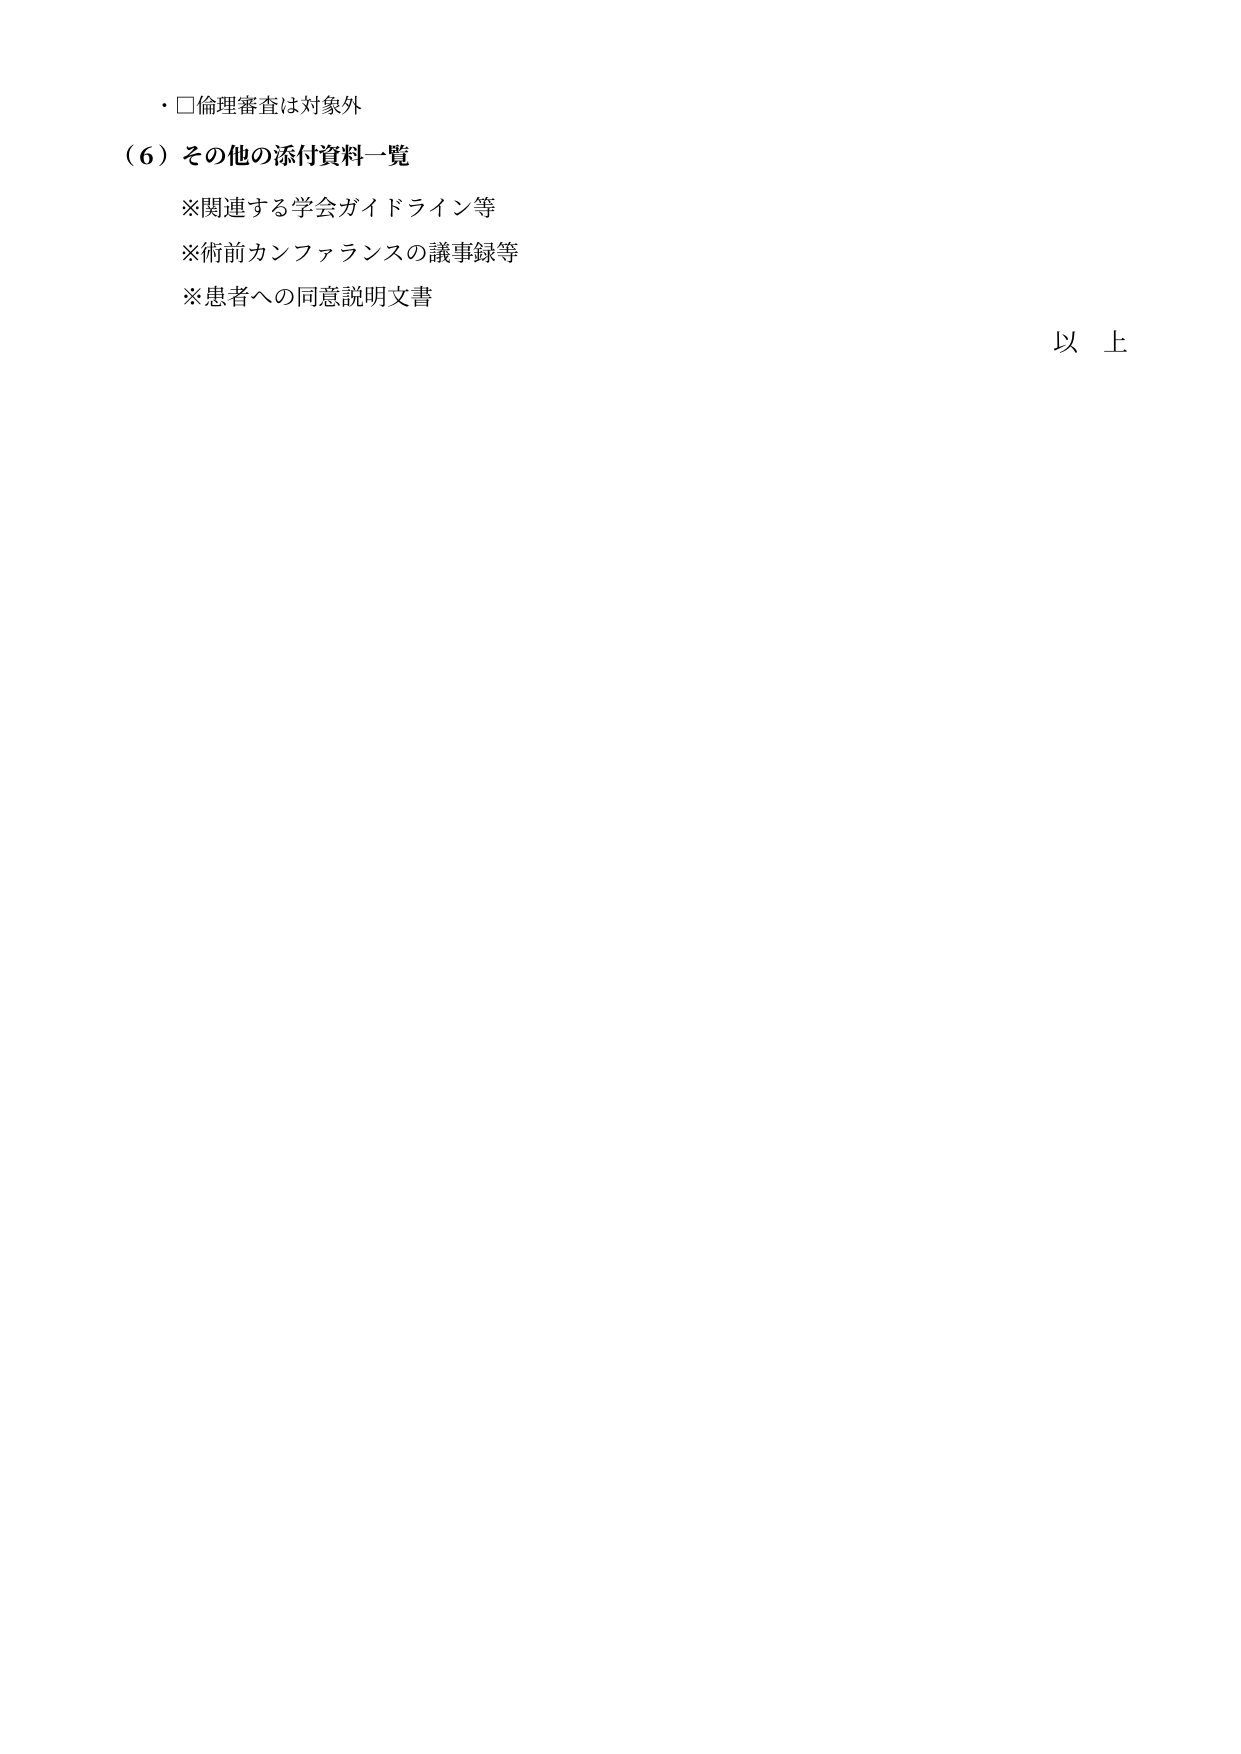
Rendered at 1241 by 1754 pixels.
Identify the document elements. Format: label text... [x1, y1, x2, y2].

text ※術前カンファランスの議事録等 [112, 234, 1117, 268]
text （６）その他の添付資料一覧 [112, 138, 1129, 171]
text ※患者への同意説明文書 [112, 279, 1117, 312]
text 以 上 [112, 323, 1129, 359]
text ・□倫理審査は対象外 [112, 89, 1129, 119]
text ※関連する学会ガイドライン等 [112, 190, 1117, 223]
